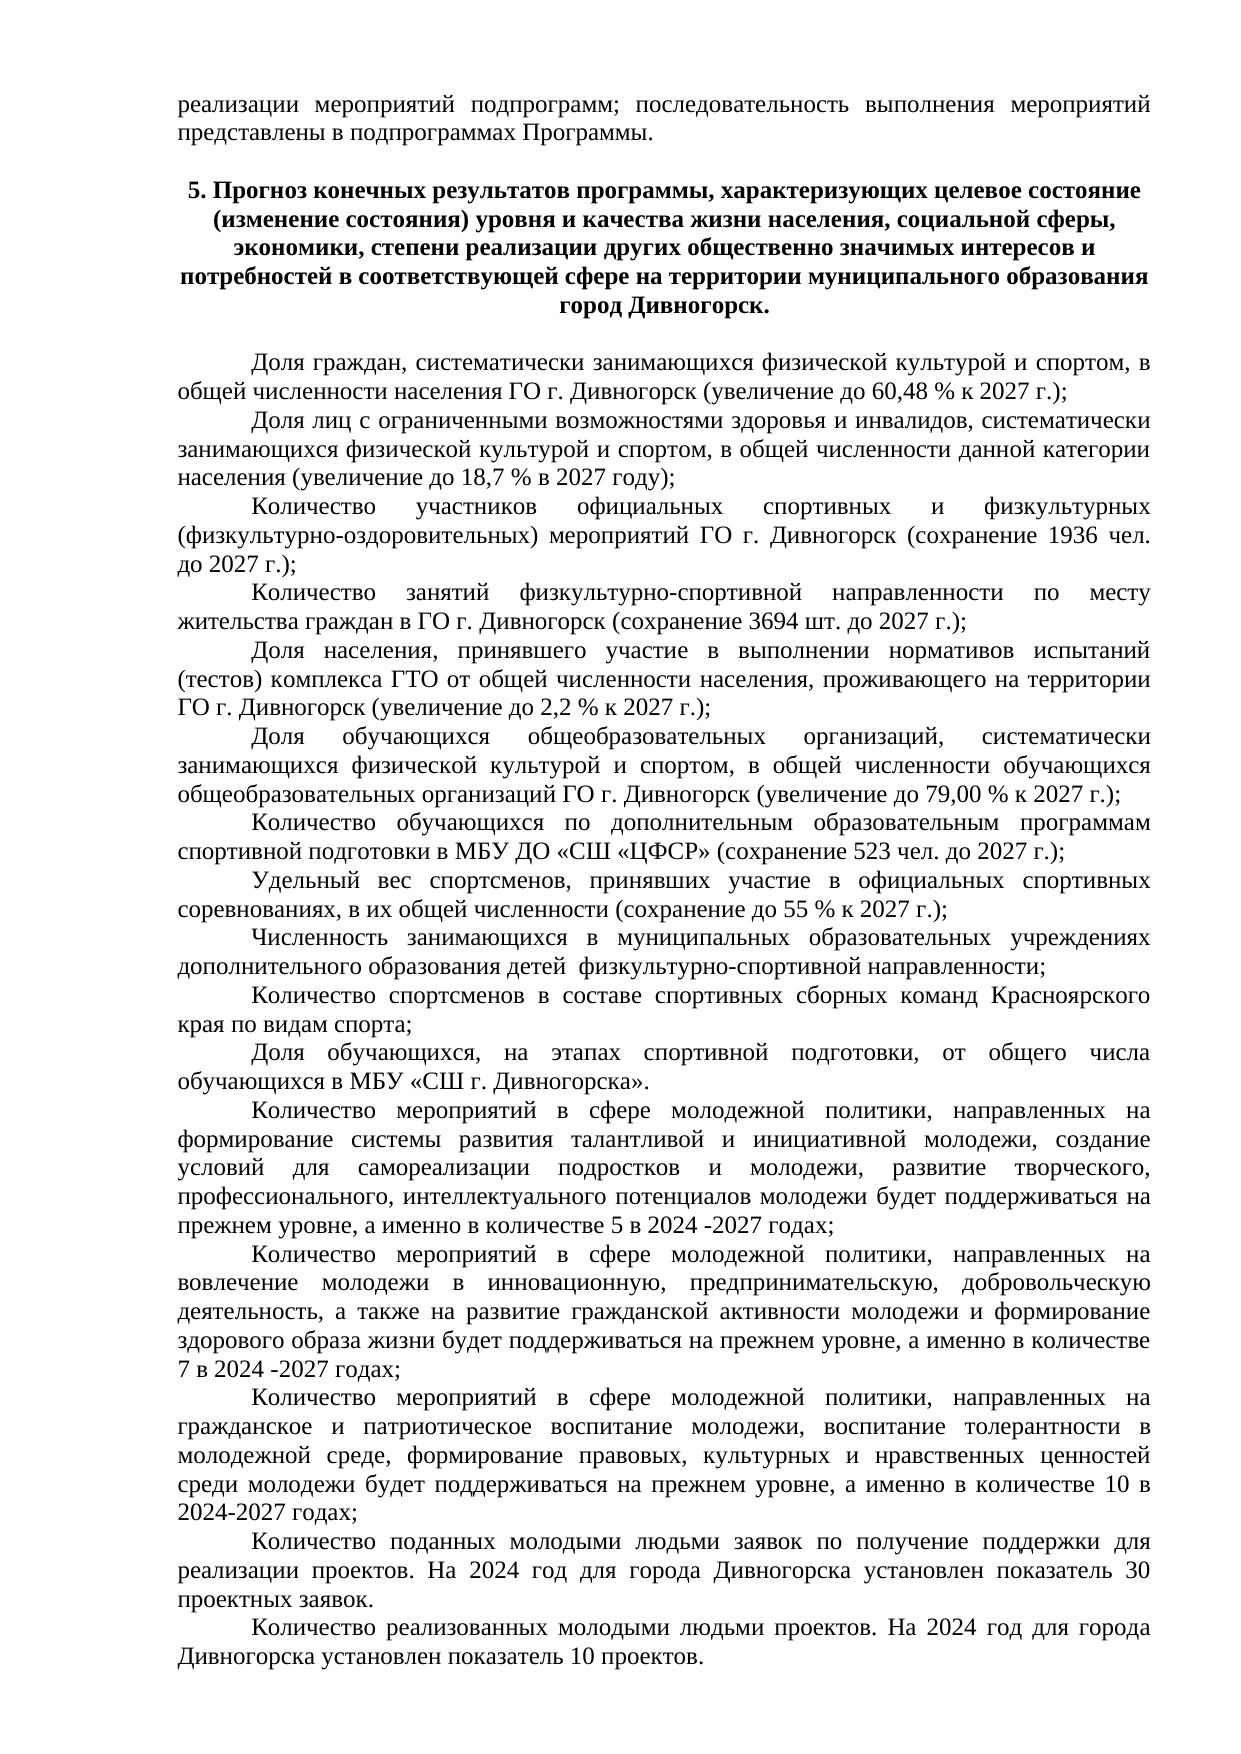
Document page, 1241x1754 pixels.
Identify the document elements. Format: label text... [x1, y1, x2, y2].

text Количество мероприятий в сфере молодежной политики, направленных на гражданское и патриотическое воспитание молодежи, воспитание толерантности в молодежной среде, формирование правовых, культурных и нравственных ценностей среди молодежи будет поддерживаться на прежнем уровне, а именно в количестве 10 в 2024-2027 годах; [177, 1382, 1152, 1526]
text Доля граждан, систематически занимающихся физической культурой и спортом, в общей численности населения ГО г. Дивногорск (увеличение до 60,48 % к 2027 г.); [177, 347, 1152, 405]
text Количество участников официальных спортивных и физкультурных (физкультурно-оздоровительных) мероприятий ГО г. Дивногорск (сохранение 1936 чел. до 2027 г.); [177, 491, 1152, 577]
text Численность занимающихся в муниципальных образовательных учреждениях дополнительного образования детей физкультурно-спортивной направленности; [177, 922, 1152, 980]
text Доля населения, принявшего участие в выполнении нормативов испытаний (тестов) комплекса ГТО от общей численности населения, проживающего на территории ГО г. Дивногорск (увеличение до 2,2 % к 2027 г.); [177, 635, 1152, 721]
text Количество поданных молодыми людьми заявок по получение поддержки для реализации проектов. На 2024 год для города Дивногорска установлен показатель 30 проектных заявок. [177, 1526, 1152, 1612]
text Количество мероприятий в сфере молодежной политики, направленных на вовлечение молодежи в инновационную, предпринимательскую, добровольческую деятельность, а также на развитие гражданской активности молодежи и формирование здорового образа жизни будет поддерживаться на прежнем уровне, а именно в количестве 7 в 2024 -2027 годах; [177, 1239, 1152, 1382]
text Количество занятий физкультурно-спортивной направленности по месту жительства граждан в ГО г. Дивногорск (сохранение 3694 шт. до 2027 г.); [177, 577, 1152, 635]
text Доля обучающихся, на этапах спортивной подготовки, от общего числа обучающихся в МБУ «СШ г. Дивногорска». [177, 1037, 1152, 1095]
text 5. Прогноз конечных результатов программы, характеризующих целевое состояние (изменение состояния) уровня и качества жизни населения, социальной сферы, экономики, степени реализации других общественно значимых интересов и потребностей в соответствующей сфере на территории муниципального образования город Дивногорск. [177, 175, 1152, 319]
text Количество спортсменов в составе спортивных сборных команд Красноярского края по видам спорта; [177, 980, 1152, 1037]
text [177, 89, 1152, 146]
text Количество реализованных молодыми людьми проектов. На 2024 год для города Дивногорска установлен показатель 10 проектов. [177, 1612, 1152, 1670]
text Удельный вес спортсменов, принявших участие в официальных спортивных соревнованиях, в их общей численности (сохранение до 55 % к 2027 г.); [177, 865, 1152, 922]
text Количество мероприятий в сфере молодежной политики, направленных на формирование системы развития талантливой и инициативной молодежи, создание условий для самореализации подростков и молодежи, развитие творческого, профессионального, интеллектуального потенциалов молодежи будет поддерживаться на прежнем уровне, а именно в количестве 5 в 2024 -2027 годах; [177, 1095, 1152, 1239]
text Доля обучающихся общеобразовательных организаций, систематически занимающихся физической культурой и спортом, в общей численности обучающихся общеобразовательных организаций ГО г. Дивногорск (увеличение до 79,00 % к 2027 г.); [177, 721, 1152, 807]
text Доля лиц с ограниченными возможностями здоровья и инвалидов, систематически занимающихся физической культурой и спортом, в общей численности данной категории населения (увеличение до 18,7 % в 2027 году); [177, 405, 1152, 491]
text Количество обучающихся по дополнительным образовательным программам спортивной подготовки в МБУ ДО «СШ «ЦФСР» (сохранение 523 чел. до 2027 г.); [177, 807, 1152, 865]
